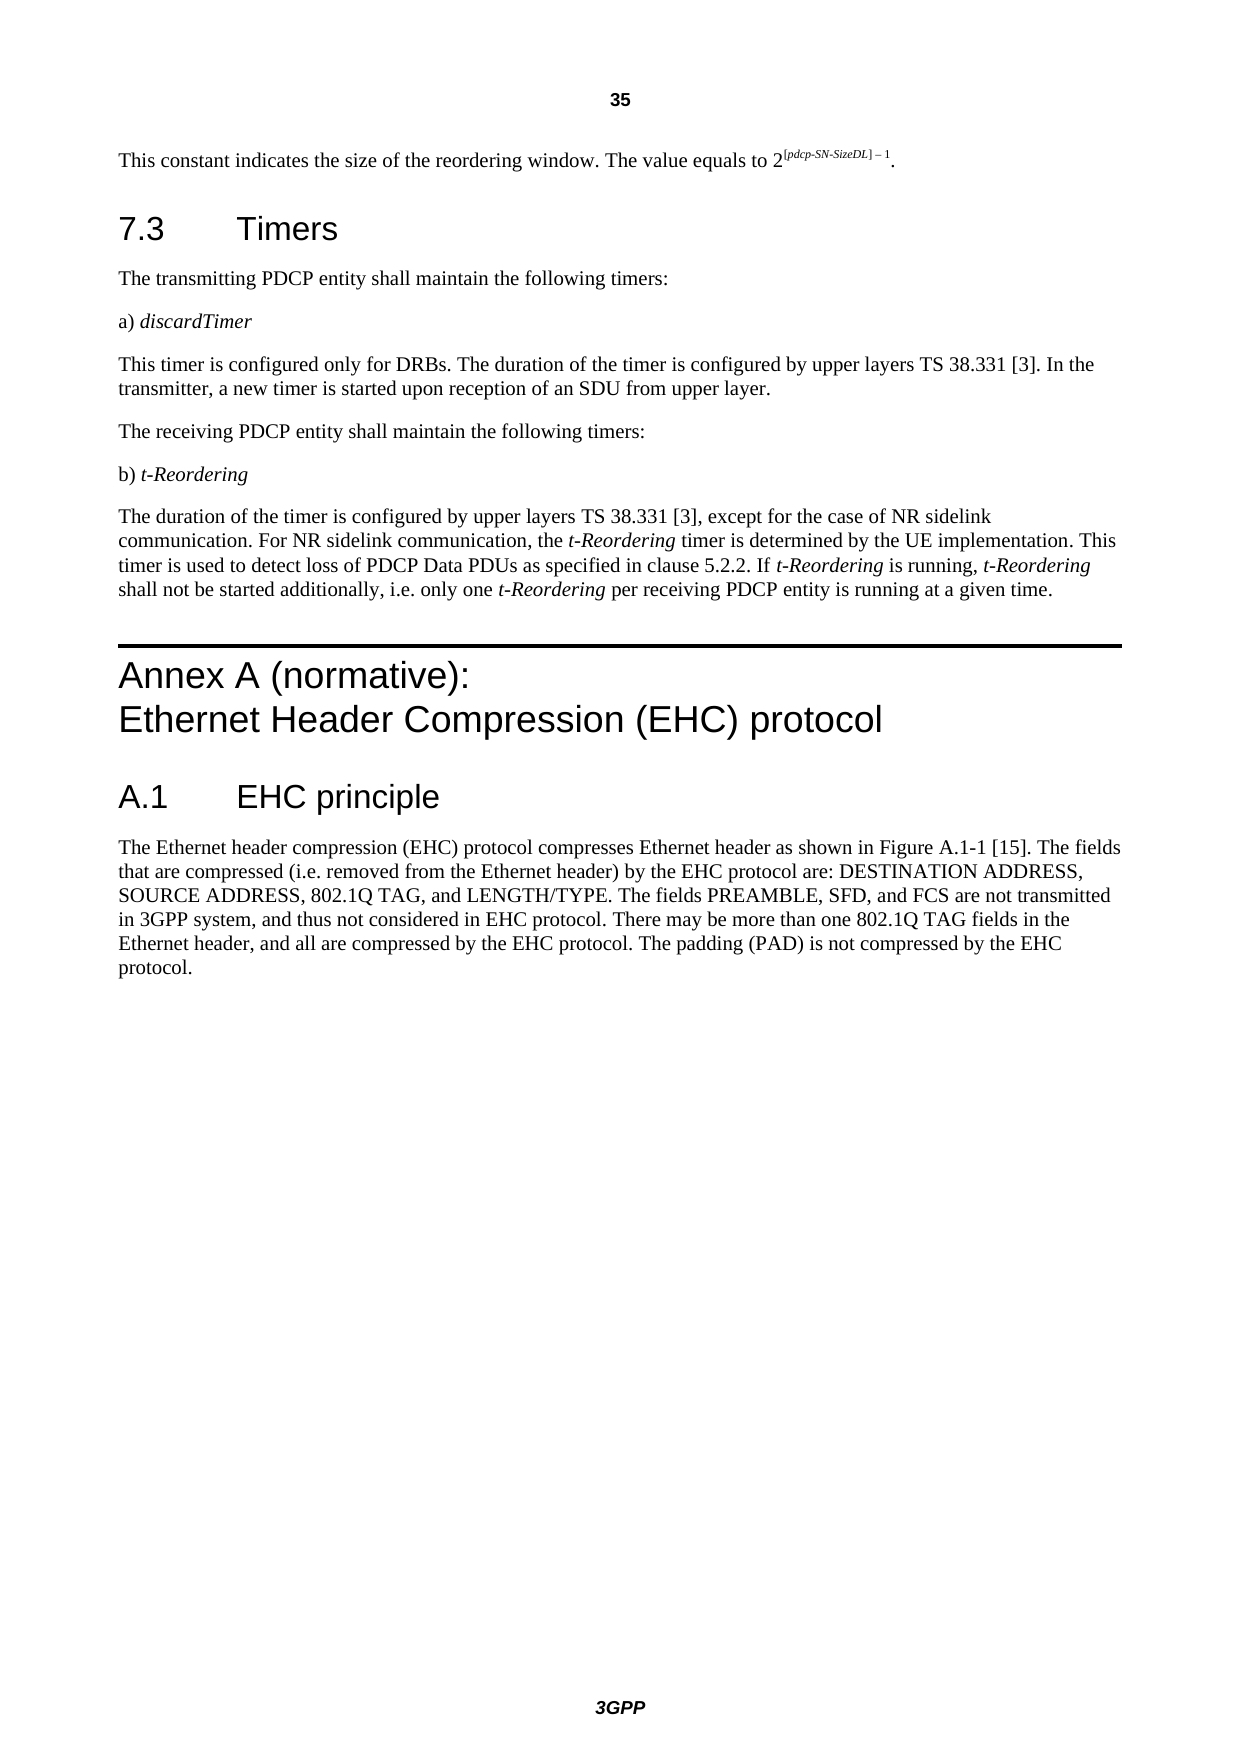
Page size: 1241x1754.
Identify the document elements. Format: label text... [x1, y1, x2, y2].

subtitle A.1 EHC principle [118, 777, 1122, 816]
text a) discardTimer [118, 309, 1122, 333]
subtitle 7.3 Timers [118, 209, 1122, 247]
text The Ethernet header compression (EHC) protocol compresses Ethernet header as shown in Figure A.1-1 [15]. The fields that are compressed (i.e. removed from the Ethernet header) by the EHC protocol are: DESTINATION ADDRESS, SOURCE ADDRESS, 802.1Q TAG, and LENGTH/TYPE. The fields PREAMBLE, SFD, and FCS are not transmitted in 3GPP system, and thus not considered in EHC protocol. There may be more than one 802.1Q TAG fields in the Ethernet header, and all are compressed by the EHC protocol. The padding (PAD) is not compressed by the EHC protocol. [118, 835, 1122, 979]
subtitle Annex A (normative): Ethernet Header Compression (EHC) protocol [118, 648, 1122, 740]
text The transmitting PDCP entity shall maintain the following timers: [118, 266, 1122, 290]
text This timer is configured only for DRBs. The duration of the timer is configured by upper layers TS 38.331 [3]. In the transmitter, a new timer is started upon reception of an SDU from upper layer. [118, 352, 1122, 400]
text This constant indicates the size of the reordering window. The value equals to 2[pdcp-SN-SizeDL] – 1. [118, 147, 1122, 172]
text b) t-Reordering [118, 462, 1122, 486]
text The receiving PDCP entity shall maintain the following timers: [118, 419, 1122, 443]
text The duration of the timer is configured by upper layers TS 38.331 [3], except for the case of NR sidelink communication. For NR sidelink communication, the t-Reordering timer is determined by the UE implementation. This timer is used to detect loss of PDCP Data PDUs as specified in clause 5.2.2. If t-Reordering is running, t-Reordering shall not be started additionally, i.e. only one t-Reordering per receiving PDCP entity is running at a given time. [118, 504, 1122, 601]
